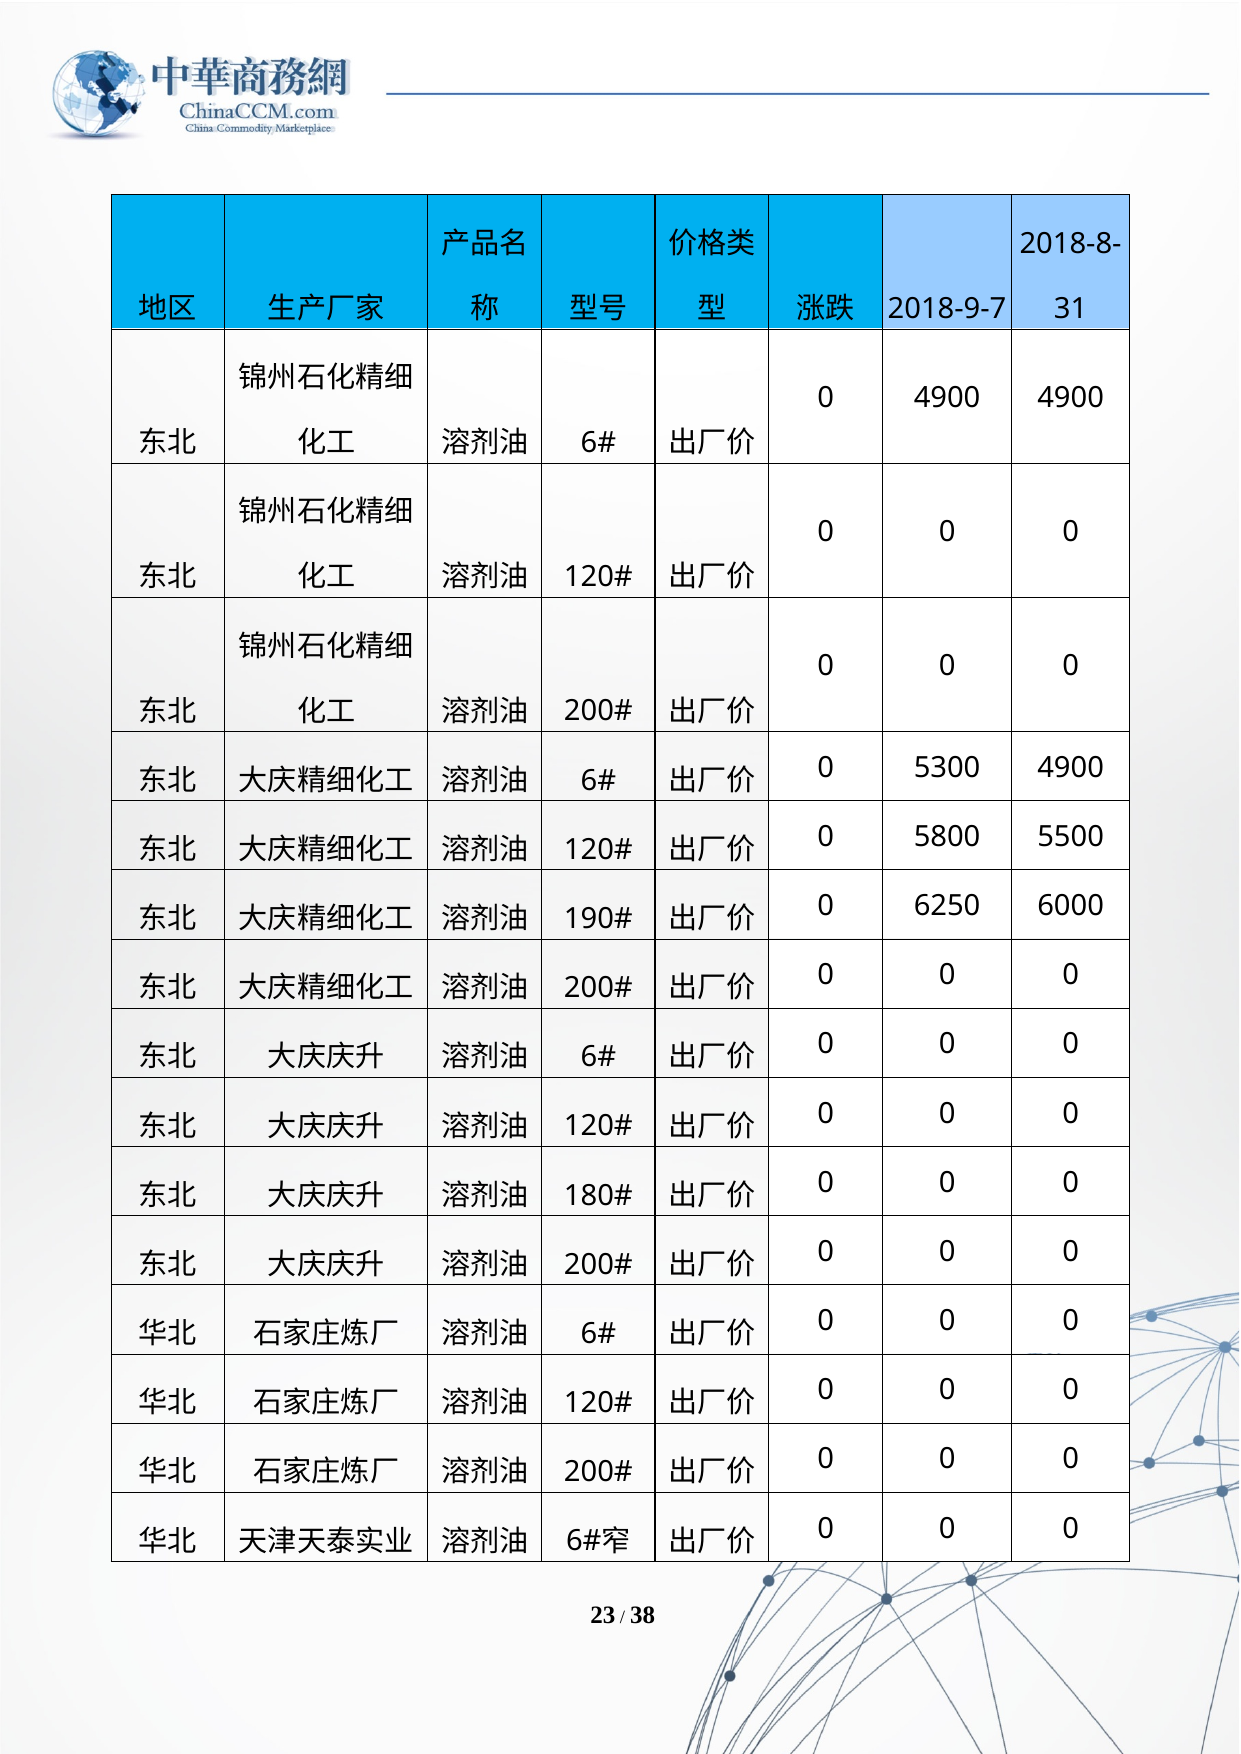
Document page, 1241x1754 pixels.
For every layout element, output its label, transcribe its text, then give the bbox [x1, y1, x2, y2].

picture [0, 2, 1240, 1754]
table_cell 120# [542, 464, 654, 597]
table_cell 0 [1012, 1147, 1129, 1215]
table_cell 溶剂油 [428, 732, 541, 800]
table_cell 120# [542, 801, 654, 869]
table_cell 0 [769, 330, 882, 463]
table_cell 5800 [883, 801, 1011, 869]
table_cell 出厂价 [656, 1216, 768, 1284]
table_cell 出厂价 [656, 732, 768, 800]
table_header 2018-9-7 [883, 195, 1011, 328]
table_cell 大庆庆升 [225, 1009, 427, 1077]
table_cell 溶剂油 [428, 1424, 541, 1492]
table_cell 出厂价 [656, 1424, 768, 1492]
table_cell 0 [769, 1355, 882, 1423]
table_cell 6# [542, 732, 654, 800]
table_cell 200# [542, 598, 654, 731]
table_cell 出厂价 [656, 1285, 768, 1353]
table_cell 锦州石化精细化工 [225, 330, 427, 463]
table_cell 0 [769, 464, 882, 597]
table_cell 6# [542, 330, 654, 463]
table_cell 0 [1012, 1216, 1129, 1284]
table_cell 0 [883, 1216, 1011, 1284]
table_cell 东北 [112, 870, 224, 938]
table_header 生产厂家 [225, 195, 427, 328]
table_cell 华北 [112, 1355, 224, 1423]
table_cell 120# [542, 1355, 654, 1423]
table_cell 溶剂油 [428, 1355, 541, 1423]
table_cell 200# [542, 1424, 654, 1492]
table_cell 0 [769, 940, 882, 1008]
table_cell 0 [1012, 1009, 1129, 1077]
table_cell 锦州石化精细化工 [225, 598, 427, 731]
table_header 涨跌 [769, 195, 882, 328]
table_cell 0 [883, 1285, 1011, 1353]
table_cell 0 [1012, 1424, 1129, 1492]
table_cell 锦州石化精细化工 [225, 464, 427, 597]
table_cell 大庆精细化工 [225, 870, 427, 938]
table_cell 东北 [112, 1147, 224, 1215]
table_cell 出厂价 [656, 1147, 768, 1215]
table_cell 6# [542, 1009, 654, 1077]
table_cell 溶剂油 [428, 940, 541, 1008]
table_cell 大庆精细化工 [225, 801, 427, 869]
table_cell 0 [769, 1216, 882, 1284]
table_cell 东北 [112, 801, 224, 869]
table_cell 0 [1012, 1285, 1129, 1353]
table_cell 180# [542, 1147, 654, 1215]
table_cell 4900 [1012, 330, 1129, 463]
table_cell 0 [883, 1078, 1011, 1146]
table_cell 东北 [112, 1216, 224, 1284]
table_header 价格类型 [656, 195, 768, 328]
table_cell 5300 [883, 732, 1011, 800]
table_cell 东北 [112, 464, 224, 597]
table_cell 0 [769, 732, 882, 800]
table_cell 出厂价 [656, 940, 768, 1008]
table_cell 东北 [112, 330, 224, 463]
table_cell 大庆庆升 [225, 1147, 427, 1215]
table_cell 出厂价 [656, 801, 768, 869]
table_cell 0 [769, 1078, 882, 1146]
table_cell 东北 [112, 1078, 224, 1146]
table_cell 0 [883, 1147, 1011, 1215]
table_cell 0 [883, 1493, 1011, 1561]
table_cell 0 [769, 1493, 882, 1561]
table_cell 出厂价 [656, 870, 768, 938]
table_cell 溶剂油 [428, 1078, 541, 1146]
table_cell 0 [1012, 1355, 1129, 1423]
table_cell 0 [769, 1285, 882, 1353]
table_cell 0 [1012, 1078, 1129, 1146]
table_cell 东北 [112, 1009, 224, 1077]
table_cell 出厂价 [656, 1355, 768, 1423]
table_cell 190# [542, 870, 654, 938]
table_cell 6#窄 [542, 1493, 654, 1561]
table_cell 0 [769, 870, 882, 938]
table_cell 120# [542, 1078, 654, 1146]
table_cell 0 [883, 464, 1011, 597]
table_cell 0 [883, 1355, 1011, 1423]
table_cell 出厂价 [656, 1009, 768, 1077]
table_cell 石家庄炼厂 [225, 1424, 427, 1492]
table_cell 溶剂油 [428, 1493, 541, 1561]
table_cell 东北 [112, 598, 224, 731]
table_cell 溶剂油 [428, 1216, 541, 1284]
table_cell 大庆庆升 [225, 1216, 427, 1284]
table_header 型号 [542, 195, 654, 328]
table_cell 0 [769, 1009, 882, 1077]
table_cell 溶剂油 [428, 801, 541, 869]
table_cell 0 [769, 801, 882, 869]
table_cell 0 [1012, 598, 1129, 731]
table_cell 溶剂油 [428, 1285, 541, 1353]
table_cell 5500 [1012, 801, 1129, 869]
table_cell 东北 [112, 940, 224, 1008]
table_cell 0 [883, 1009, 1011, 1077]
table_cell 大庆精细化工 [225, 732, 427, 800]
table_cell 6000 [1012, 870, 1129, 938]
table_cell 溶剂油 [428, 1009, 541, 1077]
table_header 2018-8-31 [1012, 195, 1129, 328]
table_cell 大庆精细化工 [225, 940, 427, 1008]
table_cell 200# [542, 940, 654, 1008]
table_cell 0 [769, 1147, 882, 1215]
table_cell 溶剂油 [428, 870, 541, 938]
table_cell 溶剂油 [428, 598, 541, 731]
table_cell 溶剂油 [428, 464, 541, 597]
table_cell 华北 [112, 1493, 224, 1561]
table_cell 0 [1012, 1493, 1129, 1561]
table_header 产品名称 [428, 195, 541, 328]
table_cell 0 [1012, 940, 1129, 1008]
table_cell 0 [883, 1424, 1011, 1492]
table_cell 石家庄炼厂 [225, 1285, 427, 1353]
table_cell 0 [1012, 464, 1129, 597]
table_cell 出厂价 [656, 598, 768, 731]
table_cell 6# [542, 1285, 654, 1353]
table_cell 溶剂油 [428, 330, 541, 463]
table_cell 华北 [112, 1285, 224, 1353]
table_header 地区 [112, 195, 224, 328]
table_cell 200# [542, 1216, 654, 1284]
table_cell 出厂价 [656, 330, 768, 463]
table_cell 石家庄炼厂 [225, 1355, 427, 1423]
table_cell 4900 [1012, 732, 1129, 800]
table_cell 溶剂油 [428, 1147, 541, 1215]
table_cell 东北 [112, 732, 224, 800]
table_cell 出厂价 [656, 1078, 768, 1146]
table_cell 出厂价 [656, 464, 768, 597]
table_cell 4900 [883, 330, 1011, 463]
table_cell 华北 [112, 1424, 224, 1492]
table_cell 0 [883, 940, 1011, 1008]
table_cell 0 [769, 598, 882, 731]
table_cell 大庆庆升 [225, 1078, 427, 1146]
table_cell 0 [883, 598, 1011, 731]
table_cell 天津天泰实业 [225, 1493, 427, 1561]
table_cell 出厂价 [656, 1493, 768, 1561]
table_cell 6250 [883, 870, 1011, 938]
table_cell 0 [769, 1424, 882, 1492]
